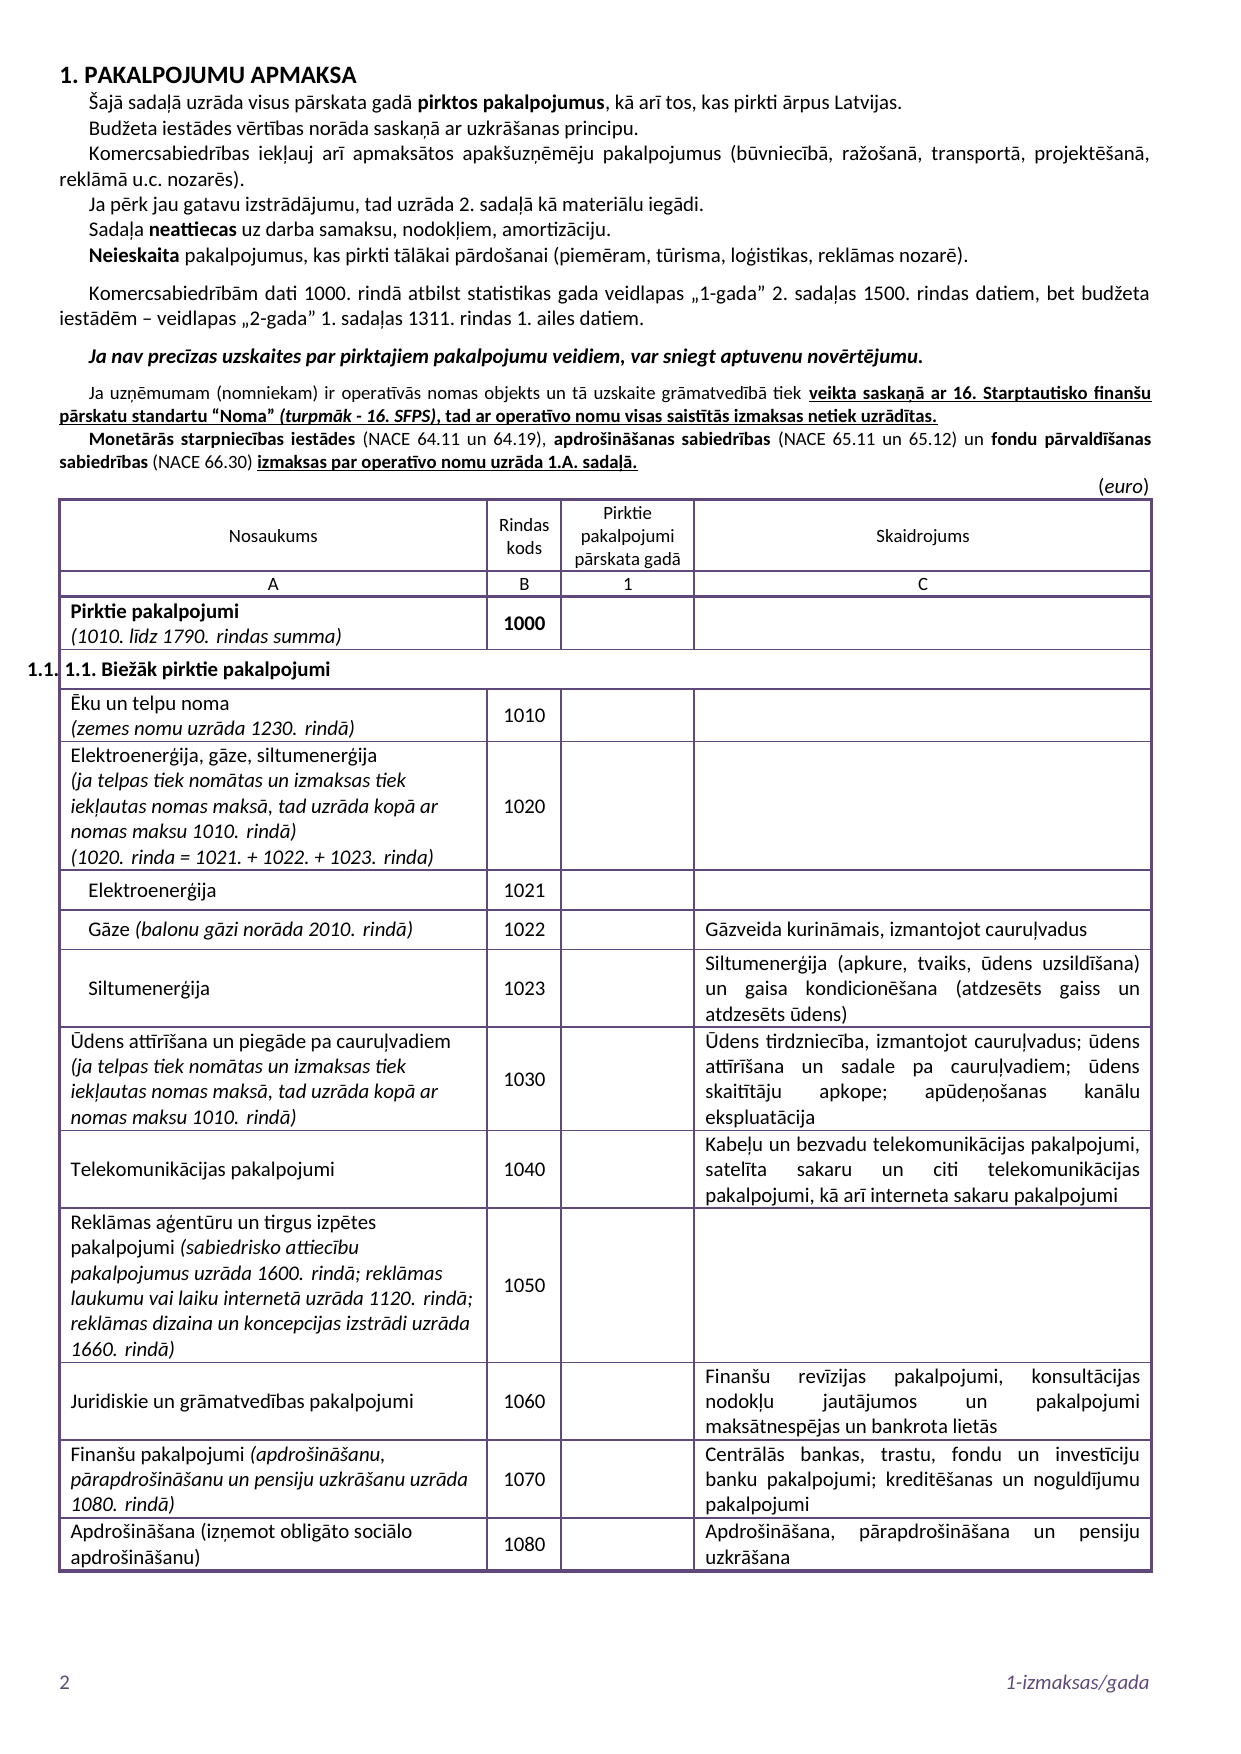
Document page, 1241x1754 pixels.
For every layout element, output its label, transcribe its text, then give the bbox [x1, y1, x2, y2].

table_cell [562, 1131, 693, 1207]
text (euro) [59, 473, 1149, 498]
table_cell 1040 [488, 1131, 560, 1207]
table_cell [562, 598, 693, 649]
table_cell [695, 742, 1150, 869]
text Sadaļa neattiecas uz darba samaksu, nodokļiem, amortizāciju. [59, 217, 1152, 242]
table_cell 1060 [488, 1363, 560, 1439]
table_cell 1070 [488, 1441, 560, 1517]
table_cell 1000 [488, 598, 560, 649]
text Komercsabiedrības iekļauj arī apmaksātos apakšuzņēmēju pakalpojumus (būvniecībā, ražošanā, transportā, projektēšanā, reklāmā u.c. nozarēs). [59, 140, 1152, 191]
text Monetārās starpniecības iestādes (NACE 64.11 un 64.19), apdrošināšanas sabiedrības (NACE 65.11 un 65.12) un fondu pārvaldīšanas sabiedrības (NACE 66.30) izmaksas par operatīvo nomu uzrāda 1.A. sadaļā. [59, 427, 1152, 473]
text Ja pērk jau gatavu izstrādājumu, tad uzrāda 2. sadaļā kā materiālu iegādi. [59, 191, 1152, 217]
table_cell [695, 871, 1150, 909]
table_cell 1 [562, 572, 693, 595]
table_cell 1021 [488, 871, 560, 909]
table_cell Elektroenerģija, gāze, siltumenerģija (ja telpas tiek nomātas un izmaksas tiek iekļautas nomas maksā, tad uzrāda kopā ar nomas maksu 1010. rindā) (1020. rinda = 1021. + 1022. + 1023. rinda) [61, 742, 486, 869]
table_cell [562, 1441, 693, 1517]
table_cell Ūdens attīrīšana un piegāde pa cauruļvadiem (ja telpas tiek nomātas un izmaksas tiek iekļautas nomas maksā, tad uzrāda kopā ar nomas maksu 1010. rindā) [61, 1028, 486, 1129]
table_cell Juridiskie un grāmatvedības pakalpojumi [61, 1363, 486, 1439]
table_cell [562, 950, 693, 1026]
table_cell [695, 1209, 1150, 1361]
table_cell Pirktie pakalpojumi (1010. līdz 1790. rindas summa) [61, 598, 486, 649]
table_cell 1020 [488, 742, 560, 869]
table_cell 1023 [488, 950, 560, 1026]
table_cell [562, 1028, 693, 1129]
table_cell 1050 [488, 1209, 560, 1361]
table_cell [695, 598, 1150, 649]
table_header Skaidrojums [695, 501, 1150, 570]
table_cell 1.1. Biežāk pirktie pakalpojumi [61, 650, 1150, 688]
table_cell [562, 742, 693, 869]
text Šajā sadaļā uzrāda visus pārskata gadā pirktos pakalpojumus, kā arī tos, kas pirkti ārpus Latvijas. [59, 89, 1152, 115]
text Ja nav precīzas uzskaites par pirktajiem pakalpojumu veidiem, var sniegt aptuvenu novērtējumu. [59, 343, 1152, 369]
table_cell Ūdens tirdzniecība, izmantojot cauruļvadus; ūdens attīrīšana un sadale pa cauruļvadiem; ūdens skaitītāju apkope; apūdeņošanas kanālu ekspluatācija [695, 1028, 1150, 1129]
table_cell 1010 [488, 690, 560, 741]
table_cell Telekomunikācijas pakalpojumi [61, 1131, 486, 1207]
table_cell Gāze (balonu gāzi norāda 2010. rindā) [61, 911, 486, 948]
table_cell [695, 690, 1150, 741]
table_cell Centrālās bankas, trastu, fondu un investīciju banku pakalpojumi; kreditēšanas un noguldījumu pakalpojumi [695, 1441, 1150, 1517]
text Ja uzņēmumam (nomniekam) ir operatīvās nomas objekts un tā uzskaite grāmatvedībā tiek veikta saskaņā ar 16. Starptautisko finanšu pārskatu standartu “Noma” (turpmāk - 16. SFPS), tad ar operatīvo nomu visas saistītās izmaksas netiek uzrādītas. [59, 381, 1152, 427]
table_cell [562, 1209, 693, 1361]
table_cell [562, 1363, 693, 1439]
table_header Nosaukums [61, 501, 486, 570]
table_cell 1080 [488, 1519, 560, 1569]
table_cell [562, 871, 693, 909]
table_cell 1030 [488, 1028, 560, 1129]
table_cell [562, 1519, 693, 1569]
table_header Pirktie pakalpojumi pārskata gadā [562, 501, 693, 570]
table_cell Siltumenerģija (apkure, tvaiks, ūdens uzsildīšana) un gaisa kondicionēšana (atdzesēts gaiss un atdzesēts ūdens) [695, 950, 1150, 1026]
table_cell Apdrošināšana (izņemot obligāto sociālo apdrošināšanu) [61, 1519, 486, 1569]
table_cell Kabeļu un bezvadu telekomunikācijas pakalpojumi, satelīta sakaru un citi telekomunikācijas pakalpojumi, kā arī interneta sakaru pakalpojumi [695, 1131, 1150, 1207]
table_cell Siltumenerģija [61, 950, 486, 1026]
table_cell [562, 911, 693, 948]
table_cell Elektroenerģija [61, 871, 486, 909]
table_cell Gāzveida kurināmais, izmantojot cauruļvadus [695, 911, 1150, 948]
text Neieskaita pakalpojumus, kas pirkti tālākai pārdošanai (piemēram, tūrisma, loģistikas, reklāmas nozarē). [59, 242, 1152, 267]
table_header Rindas kods [488, 501, 560, 570]
text Komercsabiedrībām dati 1000. rindā atbilst statistikas gada veidlapas „1-gada” 2. sadaļas 1500. rindas datiem, bet budžeta iestādēm – veidlapas „2-gada” 1. sadaļas 1311. rindas 1. ailes datiem. [59, 280, 1152, 331]
table_cell [562, 690, 693, 741]
table_cell Apdrošināšana, pārapdrošināšana un pensiju uzkrāšana [695, 1519, 1150, 1569]
table_cell Reklāmas aģentūru un tirgus izpētes pakalpojumi (sabiedrisko attiecību pakalpojumus uzrāda 1600. rindā; reklāmas laukumu vai laiku internetā uzrāda 1120. rindā; reklāmas dizaina un koncepcijas izstrādi uzrāda 1660. rindā) [61, 1209, 486, 1361]
table_cell 1022 [488, 911, 560, 948]
table_cell B [488, 572, 560, 595]
text Budžeta iestādes vērtības norāda saskaņā ar uzkrāšanas principu. [59, 115, 1152, 140]
table_cell Ēku un telpu noma (zemes nomu uzrāda 1230. rindā) [61, 690, 486, 741]
text 1. PAKALPOJUMU APMAKSA [59, 59, 1137, 89]
table_cell Finanšu revīzijas pakalpojumi, konsultācijas nodokļu jautājumos un pakalpojumi maksātnespējas un bankrota lietās [695, 1363, 1150, 1439]
table_cell A [61, 572, 486, 595]
table_cell Finanšu pakalpojumi (apdrošināšanu, pārapdrošināšanu un pensiju uzkrāšanu uzrāda 1080. rindā) [61, 1441, 486, 1517]
table_cell C [695, 572, 1150, 595]
